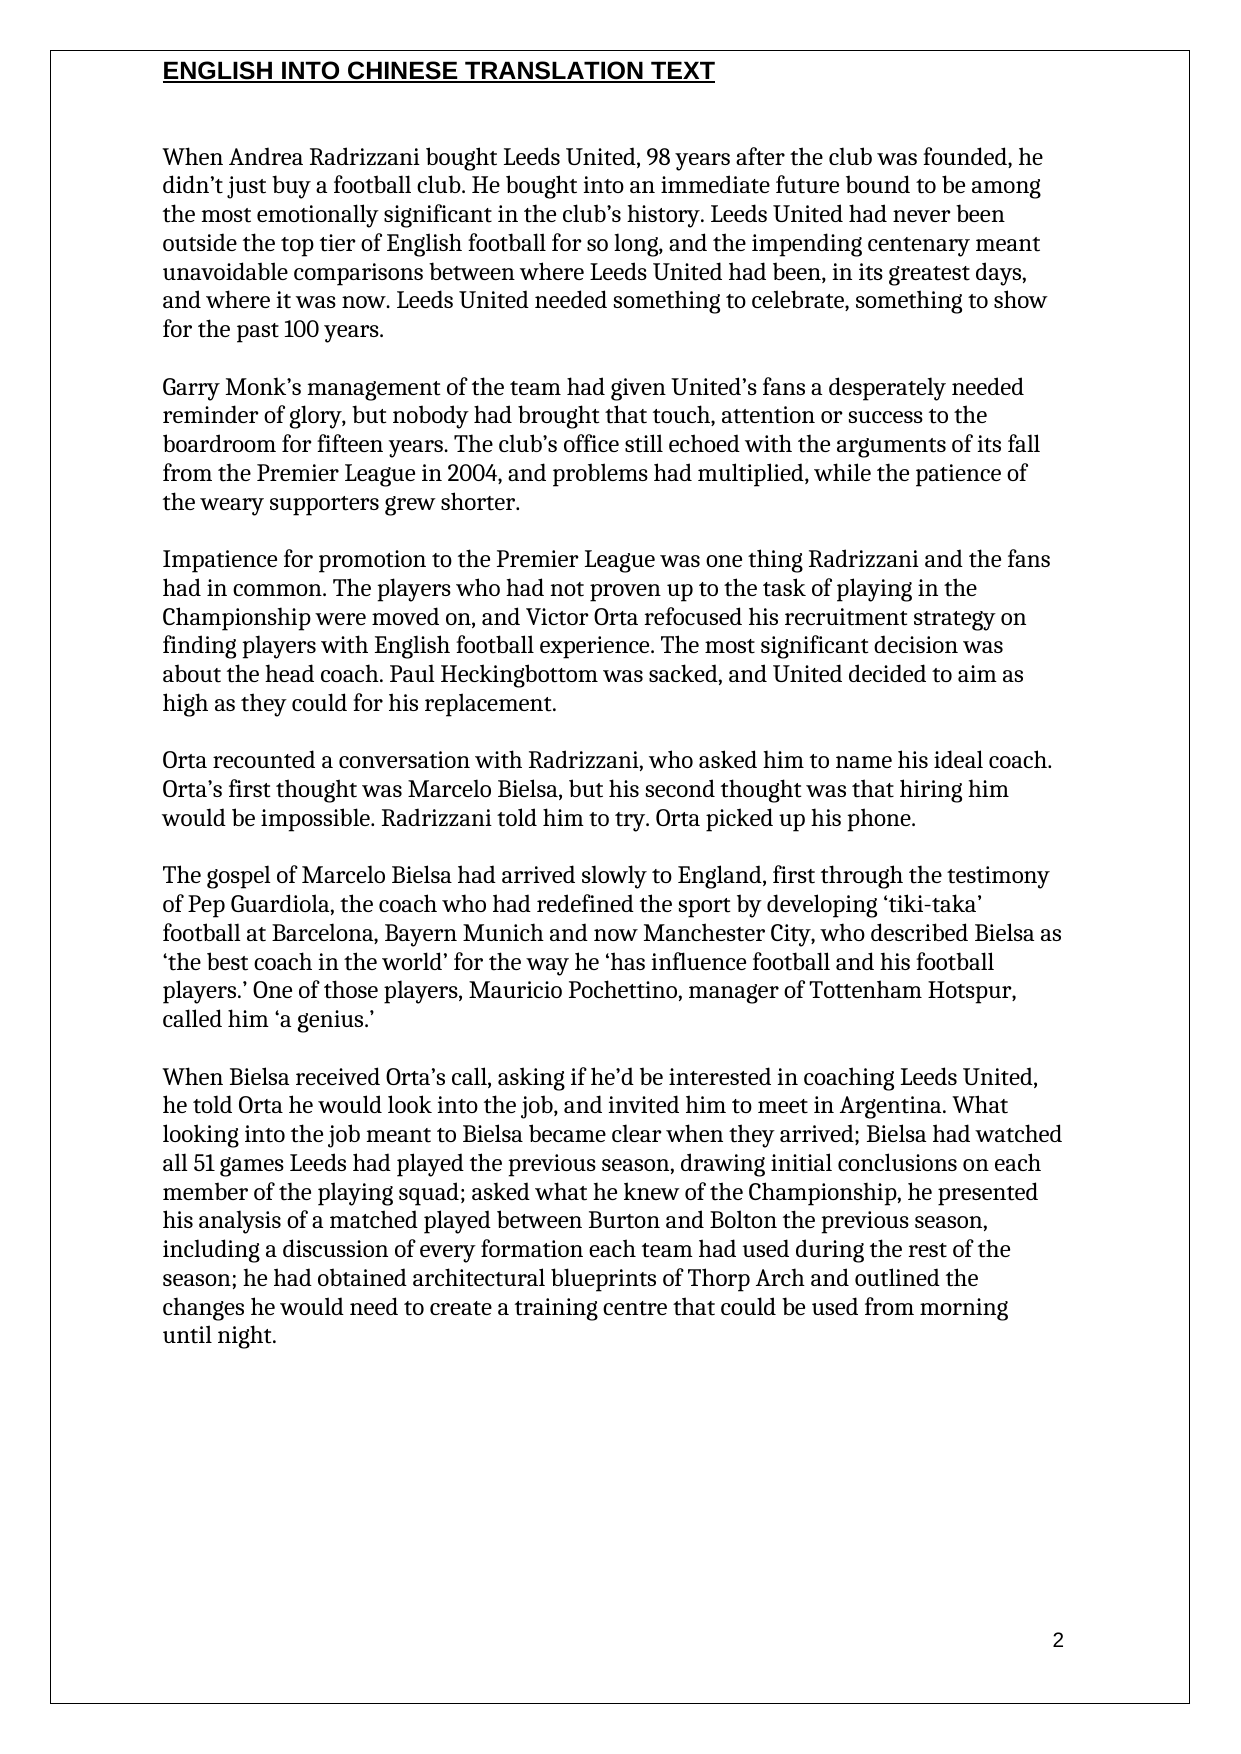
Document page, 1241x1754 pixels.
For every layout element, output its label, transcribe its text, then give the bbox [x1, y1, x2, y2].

text When Andrea Radrizzani bought Leeds United, 98 years after the club was founded, he didn’t just buy a football club. He bought into an immediate future bound to be among the most emotionally significant in the club’s history. Leeds United had never been outside the top tier of English football for so long, and the impending centenary meant unavoidable comparisons between where Leeds United had been, in its greatest days, and where it was now. Leeds United needed something to celebrate, something to show for the past 100 years. [162, 142, 1064, 344]
text ENGLISH INTO CHINESE TRANSLATION TEXT [162, 56, 1064, 85]
text The gospel of Marcelo Bielsa had arrived slowly to England, first through the testimony of Pep Guardiola, the coach who had redefined the sport by developing ‘tiki-taka’ football at Barcelona, Bayern Munich and now Manchester City, who described Bielsa as ‘the best coach in the world’ for the way he ‘has influence football and his football players.’ One of those players, Mauricio Pochettino, manager of Tottenham Hotspur, called him ‘a genius.’ [162, 861, 1064, 1034]
text Garry Monk’s management of the team had given United’s fans a desperately needed reminder of glory, but nobody had brought that touch, attention or success to the boardroom for fifteen years. The club’s office still echoed with the arguments of its fall from the Premier League in 2004, and problems had multiplied, while the patience of the weary supporters grew shorter. [162, 372, 1064, 516]
text Orta recounted a conversation with Radrizzani, who asked him to name his ideal coach. Orta’s first thought was Marcelo Bielsa, but his second thought was that hiring him would be impossible. Radrizzani told him to try. Orta picked up his phone. [162, 746, 1064, 832]
text Impatience for promotion to the Premier League was one thing Radrizzani and the fans had in common. The players who had not proven up to the task of playing in the Championship were moved on, and Victor Orta refocused his recruitment strategy on finding players with English football experience. The most significant decision was about the head coach. Paul Heckingbottom was sacked, and United decided to aim as high as they could for his replacement. [162, 545, 1064, 717]
text When Bielsa received Orta’s call, asking if he’d be interested in coaching Leeds United, he told Orta he would look into the job, and invited him to meet in Argentina. What looking into the job meant to Bielsa became clear when they arrived; Bielsa had watched all 51 games Leeds had played the previous season, drawing initial conclusions on each member of the playing squad; asked what he knew of the Championship, he presented his analysis of a matched played between Burton and Bolton the previous season, including a discussion of every formation each team had used during the rest of the season; he had obtained architectural blueprints of Thorp Arch and outlined the changes he would need to create a training centre that could be used from morning until night. [162, 1062, 1064, 1350]
